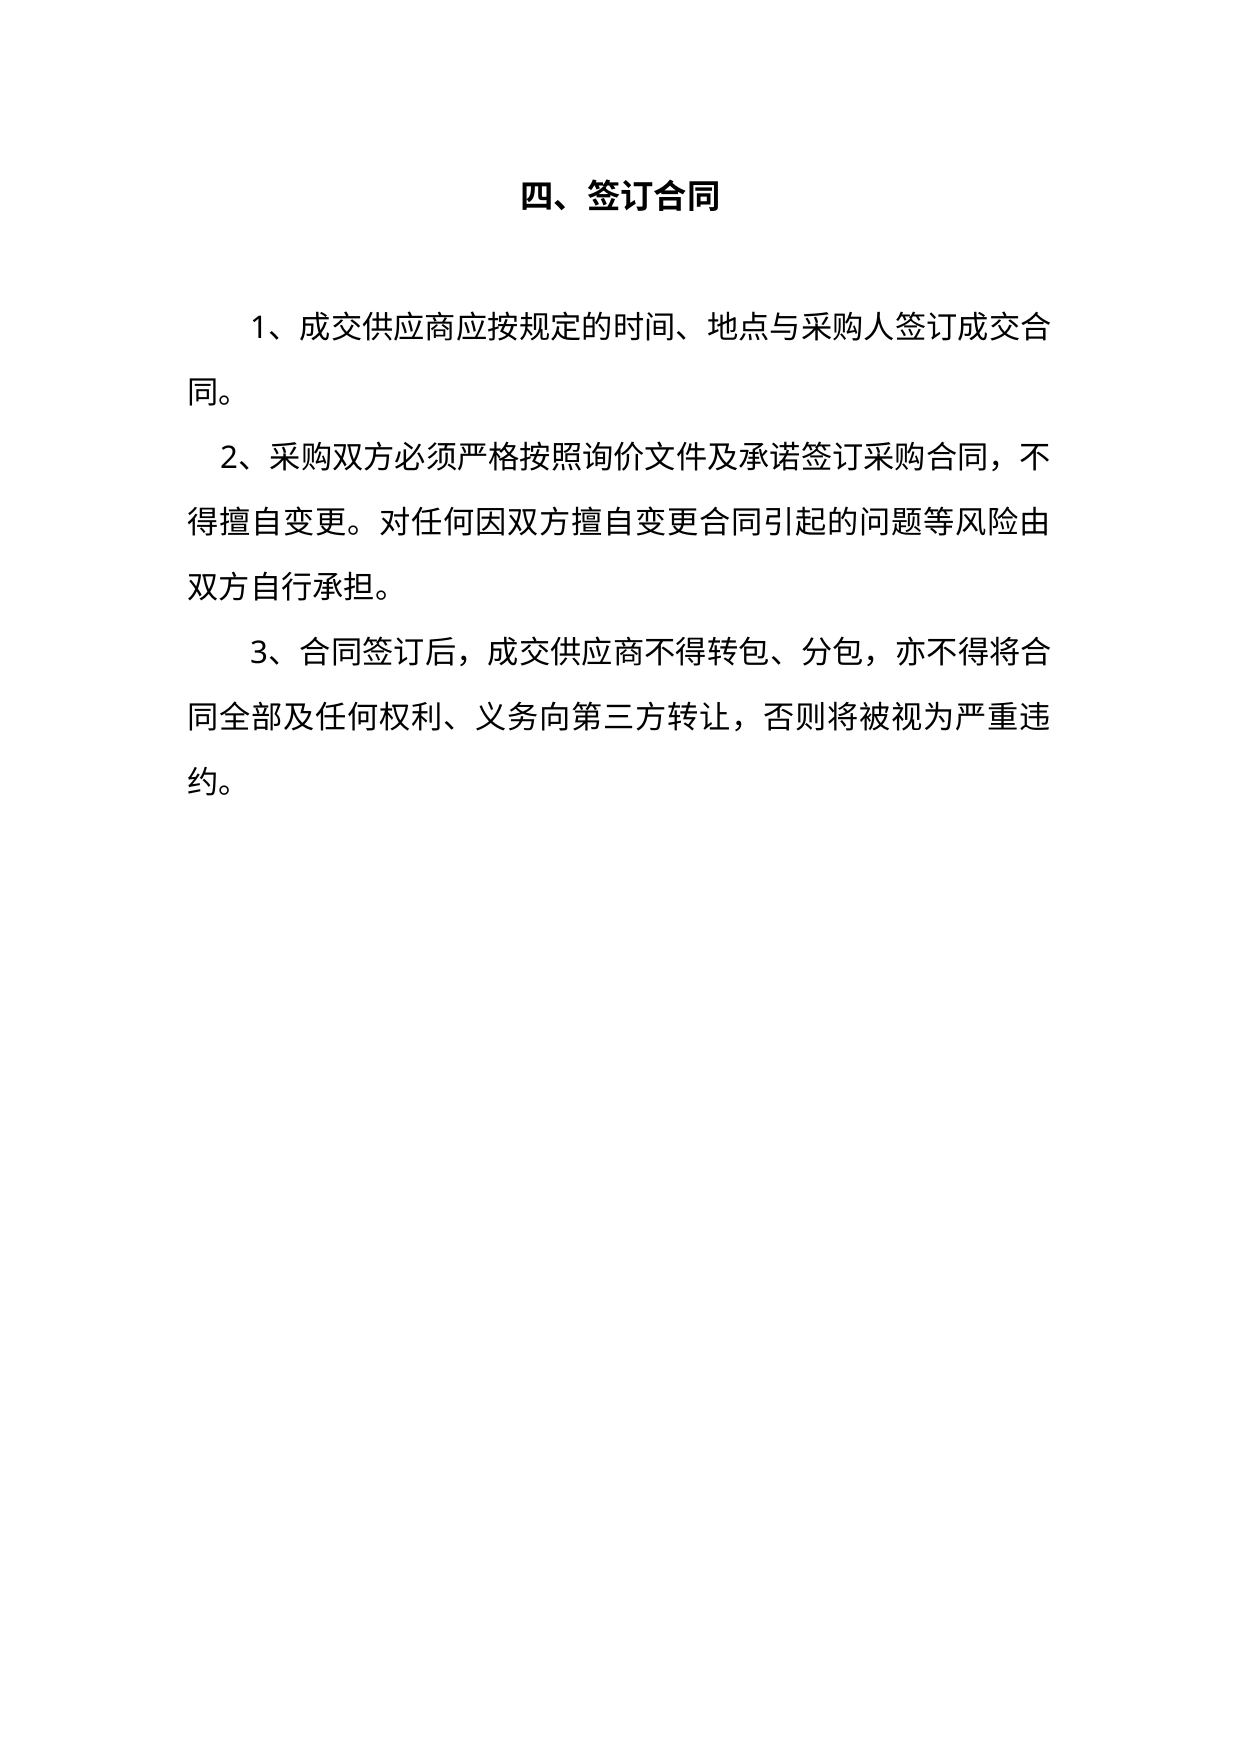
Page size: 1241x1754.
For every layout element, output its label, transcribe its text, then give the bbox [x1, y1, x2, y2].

text 2、采购双方必须严格按照询价文件及承诺签订采购合同，不得擅自变更。对任何因双方擅自变更合同引起的问题等风险由双方自行承担。 [187, 422, 1053, 617]
text 四、签订合同 [187, 162, 1053, 227]
text 3、合同签订后，成交供应商不得转包、分包，亦不得将合同全部及任何权利、义务向第三方转让，否则将被视为严重违约。 [187, 617, 1053, 812]
text 1、成交供应商应按规定的时间、地点与采购人签订成交合同。 [187, 292, 1053, 422]
